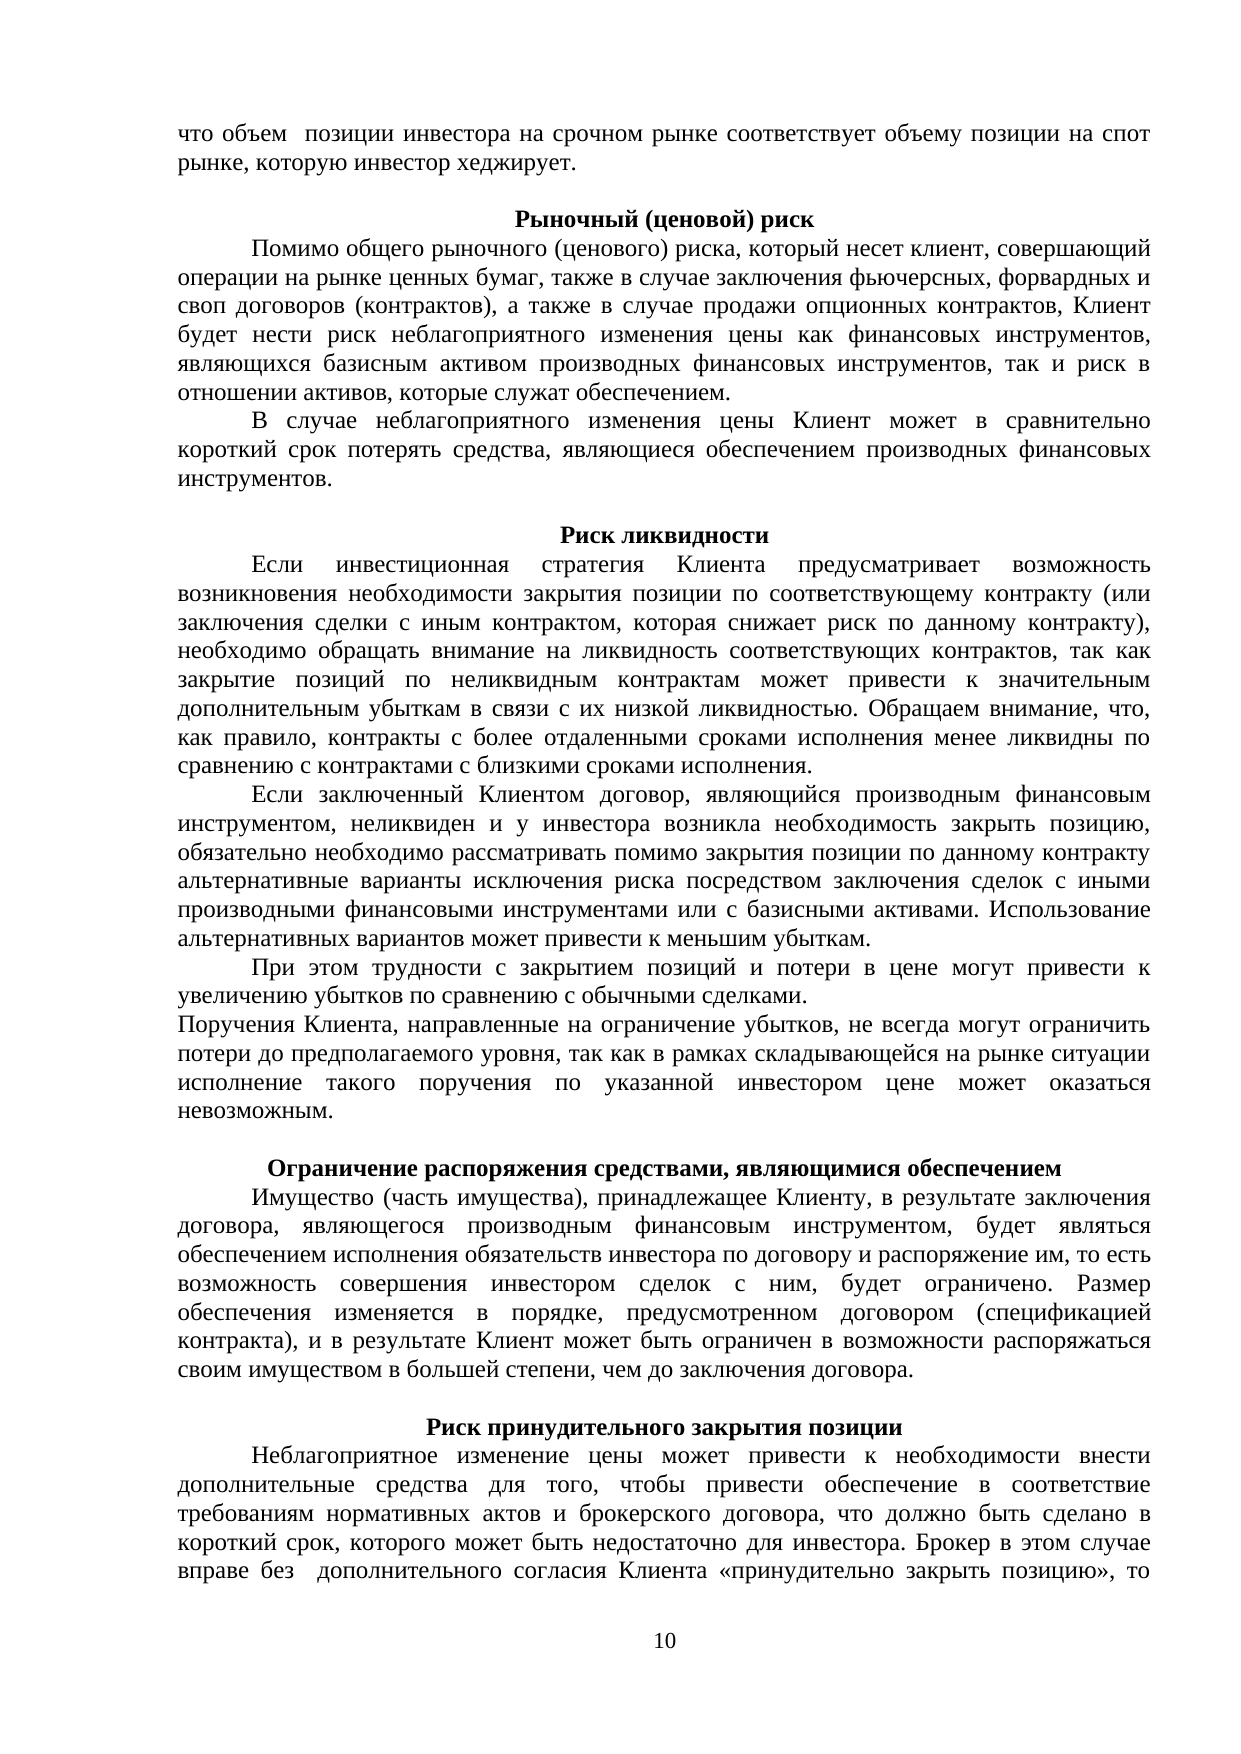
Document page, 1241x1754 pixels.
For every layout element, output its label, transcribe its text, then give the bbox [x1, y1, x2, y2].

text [177, 118, 1152, 176]
text Риск принудительного закрытия позиции [177, 1412, 1152, 1441]
text Риск ликвидности [177, 521, 1152, 549]
text Если заключенный Клиентом договор, являющийся производным финансовым инструментом, неликвиден и у инвестора возникла необходимость закрыть позицию, обязательно необходимо рассматривать помимо закрытия позиции по данному контракту альтернативные варианты исключения риска посредством заключения сделок с иными производными финансовыми инструментами или с базисными активами. Использование альтернативных вариантов может привести к меньшим убыткам. [177, 779, 1152, 952]
text Если инвестиционная стратегия Клиента предусматривает возможность возникновения необходимости закрытия позиции по соответствующему контракту (или заключения сделки с иным контрактом, которая снижает риск по данному контракту), необходимо обращать внимание на ликвидность соответствующих контрактов, так как закрытие позиций по неликвидным контрактам может привести к значительным дополнительным убыткам в связи с их низкой ликвидностью. Обращаем внимание, что, как правило, контракты с более отдаленными сроками исполнения менее ликвидны по сравнению с контрактами с близкими сроками исполнения. [177, 549, 1152, 779]
text При этом трудности с закрытием позиций и потери в цене могут привести к увеличению убытков по сравнению с обычными сделками. [177, 952, 1152, 1009]
text Имущество (часть имущества), принадлежащее Клиенту, в результате заключения договора, являющегося производным финансовым инструментом, будет являться обеспечением исполнения обязательств инвестора по договору и распоряжение им, то есть возможность совершения инвестором сделок с ним, будет ограничено. Размер обеспечения изменяется в порядке, предусмотренном договором (спецификацией контракта), и в результате Клиент может быть ограничен в возможности распоряжаться своим имуществом в большей степени, чем до заключения договора. [177, 1182, 1152, 1383]
text В случае неблагоприятного изменения цены Клиент может в сравнительно короткий срок потерять средства, являющиеся обеспечением производных финансовых инструментов. [177, 406, 1152, 492]
text Помимо общего рыночного (ценового) риска, который несет клиент, совершающий операции на рынке ценных бумаг, также в случае заключения фьючерсных, форвардных и своп договоров (контрактов), а также в случае продажи опционных контрактов, Клиент будет нести риск неблагоприятного изменения цены как финансовых инструментов, являющихся базисным активом производных финансовых инструментов, так и риск в отношении активов, которые служат обеспечением. [177, 233, 1152, 406]
text Ограничение распоряжения средствами, являющимися обеспечением [177, 1153, 1152, 1182]
text Поручения Клиента, направленные на ограничение убытков, не всегда могут ограничить потери до предполагаемого уровня, так как в рамках складывающейся на рынке ситуации исполнение такого поручения по указанной инвестором цене может оказаться невозможным. [177, 1009, 1152, 1124]
text Рыночный (ценовой) риск [177, 204, 1152, 233]
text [177, 1441, 1152, 1584]
